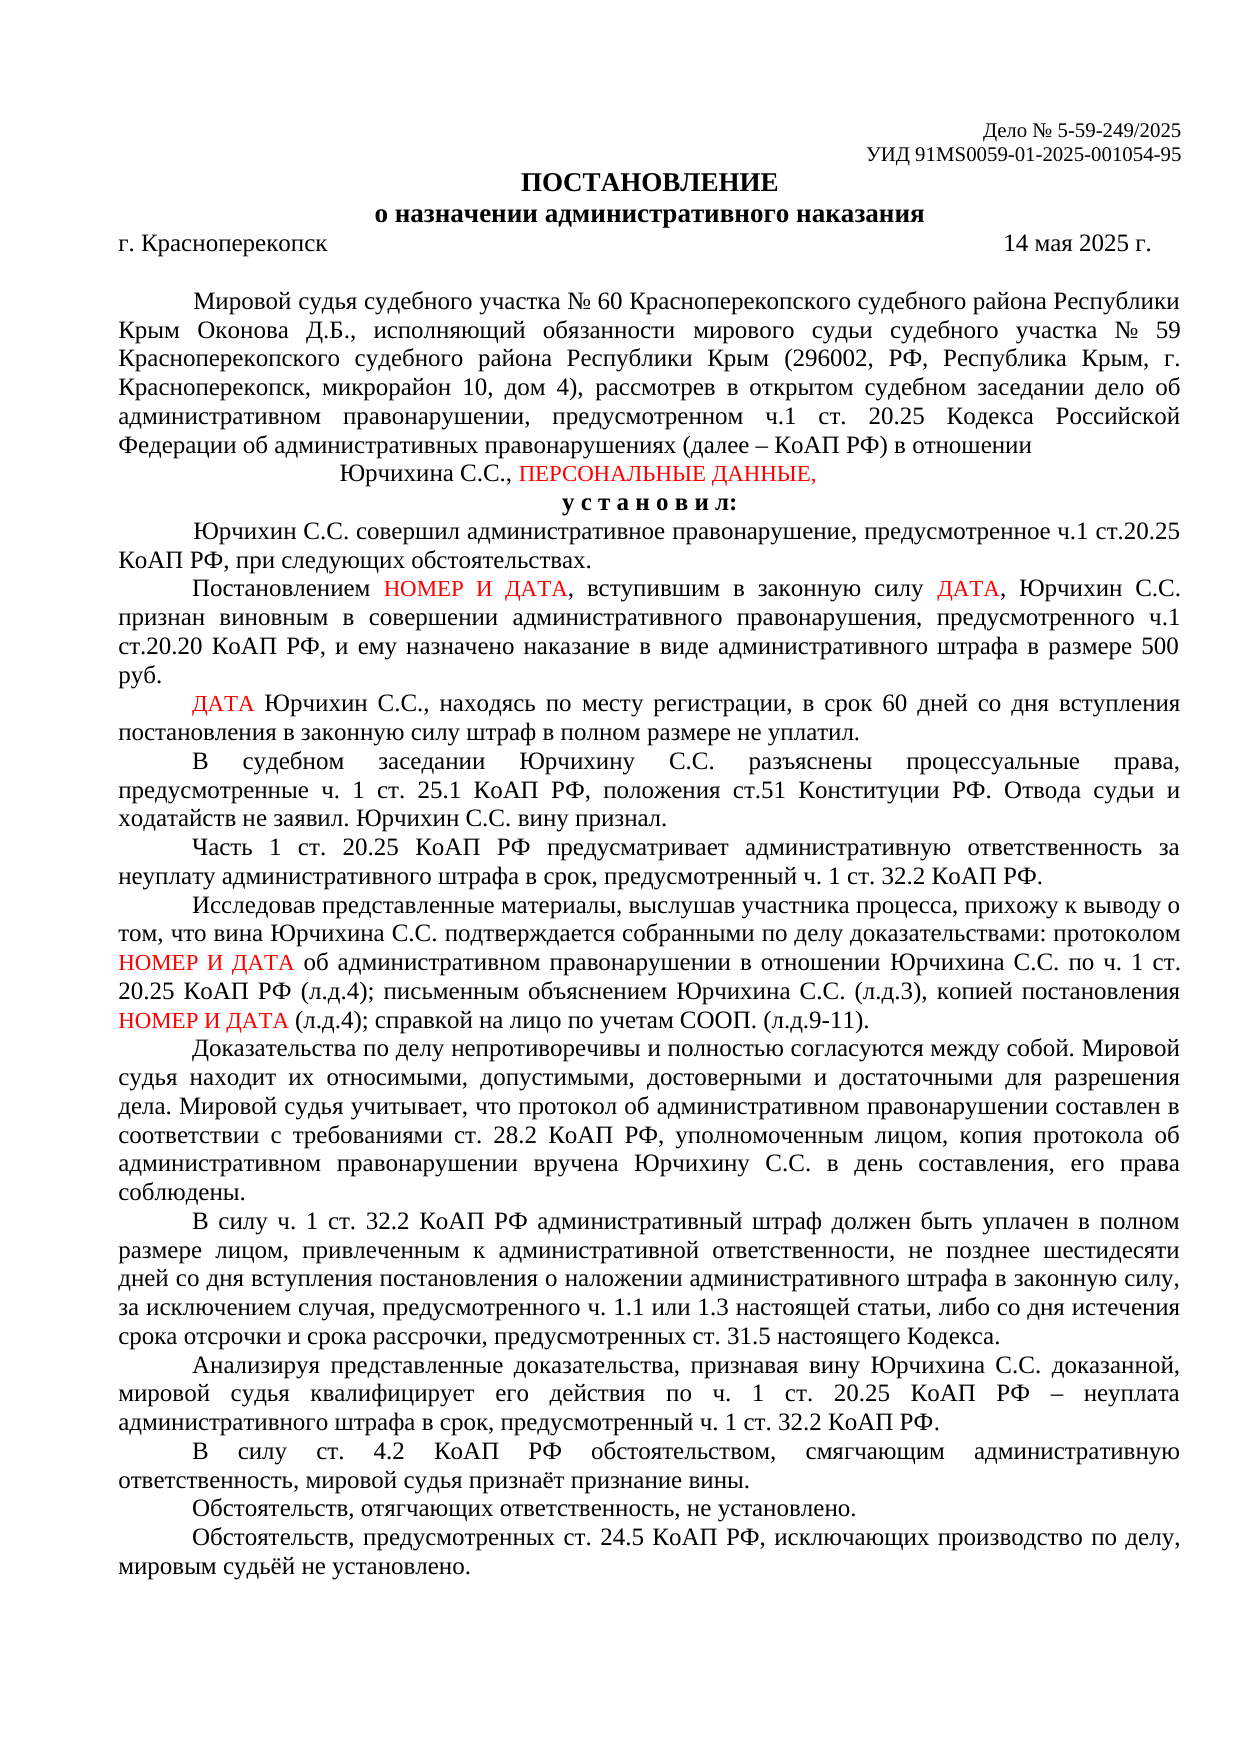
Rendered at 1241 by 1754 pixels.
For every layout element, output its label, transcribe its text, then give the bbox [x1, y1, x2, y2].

text у с т а н о в и л: [118, 487, 1181, 516]
text Обстоятельств, отягчающих ответственность, не установлено. [118, 1493, 1181, 1522]
text Обстоятельств, предусмотренных ст. 24.5 КоАП РФ, исключающих производство по делу, мировым судьёй не установлено. [118, 1522, 1181, 1580]
text Юрчихина С.С., ПЕРСОНАЛЬНЫЕ ДАННЫЕ, [118, 458, 1181, 487]
text В силу ч. 1 ст. 32.2 КоАП РФ административный штраф должен быть уплачен в полном размере лицом, привлеченным к административной ответственности, не позднее шестидесяти дней со дня вступления постановления о наложении административного штрафа в законную силу, за исключением случая, предусмотренного ч. 1.1 или 1.3 настоящей статьи, либо со дня истечения срока отсрочки и срока рассрочки, предусмотренных ст. 31.5 настоящего Кодекса. [118, 1206, 1181, 1350]
text ПОСТАНОВЛЕНИЕ [118, 166, 1181, 197]
text Дело № 5-59-249/2025 [118, 118, 1181, 142]
text ДАТА Юрчихин С.С., находясь по месту регистрации, в срок 60 дней со дня вступления постановления в законную силу штраф в полном размере не уплатил. [118, 688, 1181, 746]
text В судебном заседании Юрчихину С.С. разъяснены процессуальные права, предусмотренные ч. 1 ст. 25.1 КоАП РФ, положения ст.51 Конституции РФ. Отвода судьи и ходатайств не заявил. Юрчихин С.С. вину признал. [118, 746, 1181, 832]
text Юрчихин С.С. совершил административное правонарушение, предусмотренное ч.1 ст.20.25 КоАП РФ, при следующих обстоятельствах. [118, 516, 1181, 573]
text Доказательства по делу непротиворечивы и полностью согласуются между собой. Мировой судья находит их относимыми, допустимыми, достоверными и достаточными для разрешения дела. Мировой судья учитывает, что протокол об административном правонарушении составлен в соответствии с требованиями ст. 28.2 КоАП РФ, уполномоченным лицом, копия протокола об административном правонарушении вручена Юрчихину С.С. в день составления, его права соблюдены. [118, 1033, 1181, 1206]
text Часть 1 ст. 20.25 КоАП РФ предусматривает административную ответственность за неуплату административного штрафа в срок, предусмотренный ч. 1 ст. 32.2 КоАП РФ. [118, 832, 1181, 890]
text Мировой судья судебного участка № 60 Красноперекопского судебного района Республики Крым Оконова Д.Б., исполняющий обязанности мирового судьи судебного участка № 59 Красноперекопского судебного района Республики Крым (296002, РФ, Республика Крым, г. Красноперекопск, микрорайон 10, дом 4), рассмотрев в открытом судебном заседании дело об административном правонарушении, предусмотренном ч.1 ст. 20.25 Кодекса Российской Федерации об административных правонарушениях (далее – КоАП РФ) в отношении [118, 286, 1181, 458]
text Постановлением НОМЕР И ДАТА, вступившим в законную силу ДАТА, Юрчихин С.С. признан виновным в совершении административного правонарушения, предусмотренного ч.1 ст.20.20 КоАП РФ, и ему назначено наказание в виде административного штрафа в размере 500 руб. [118, 573, 1181, 688]
text г. Красноперекопск 14 мая 2025 г. [118, 228, 1181, 257]
text УИД 91MS0059-01-2025-001054-95 [118, 142, 1181, 166]
text Анализируя представленные доказательства, признавая вину Юрчихина С.С. доказанной, мировой судья квалифицирует его действия по ч. 1 ст. 20.25 КоАП РФ – неуплата административного штрафа в срок, предусмотренный ч. 1 ст. 32.2 КоАП РФ. [118, 1350, 1181, 1436]
text о назначении административного наказания [118, 197, 1181, 228]
text В силу ст. 4.2 КоАП РФ обстоятельством, смягчающим административную ответственность, мировой судья признаёт признание вины. [118, 1436, 1181, 1493]
text Исследовав представленные материалы, выслушав участника процесса, прихожу к выводу о том, что вина Юрчихина С.С. подтверждается собранными по делу доказательствами: протоколом НОМЕР И ДАТА об административном правонарушении в отношении Юрчихина С.С. по ч. 1 ст. 20.25 КоАП РФ (л.д.4); письменным объяснением Юрчихина С.С. (л.д.3), копией постановления НОМЕР И ДАТА (л.д.4); справкой на лицо по учетам СООП. (л.д.9-11). [118, 890, 1181, 1033]
